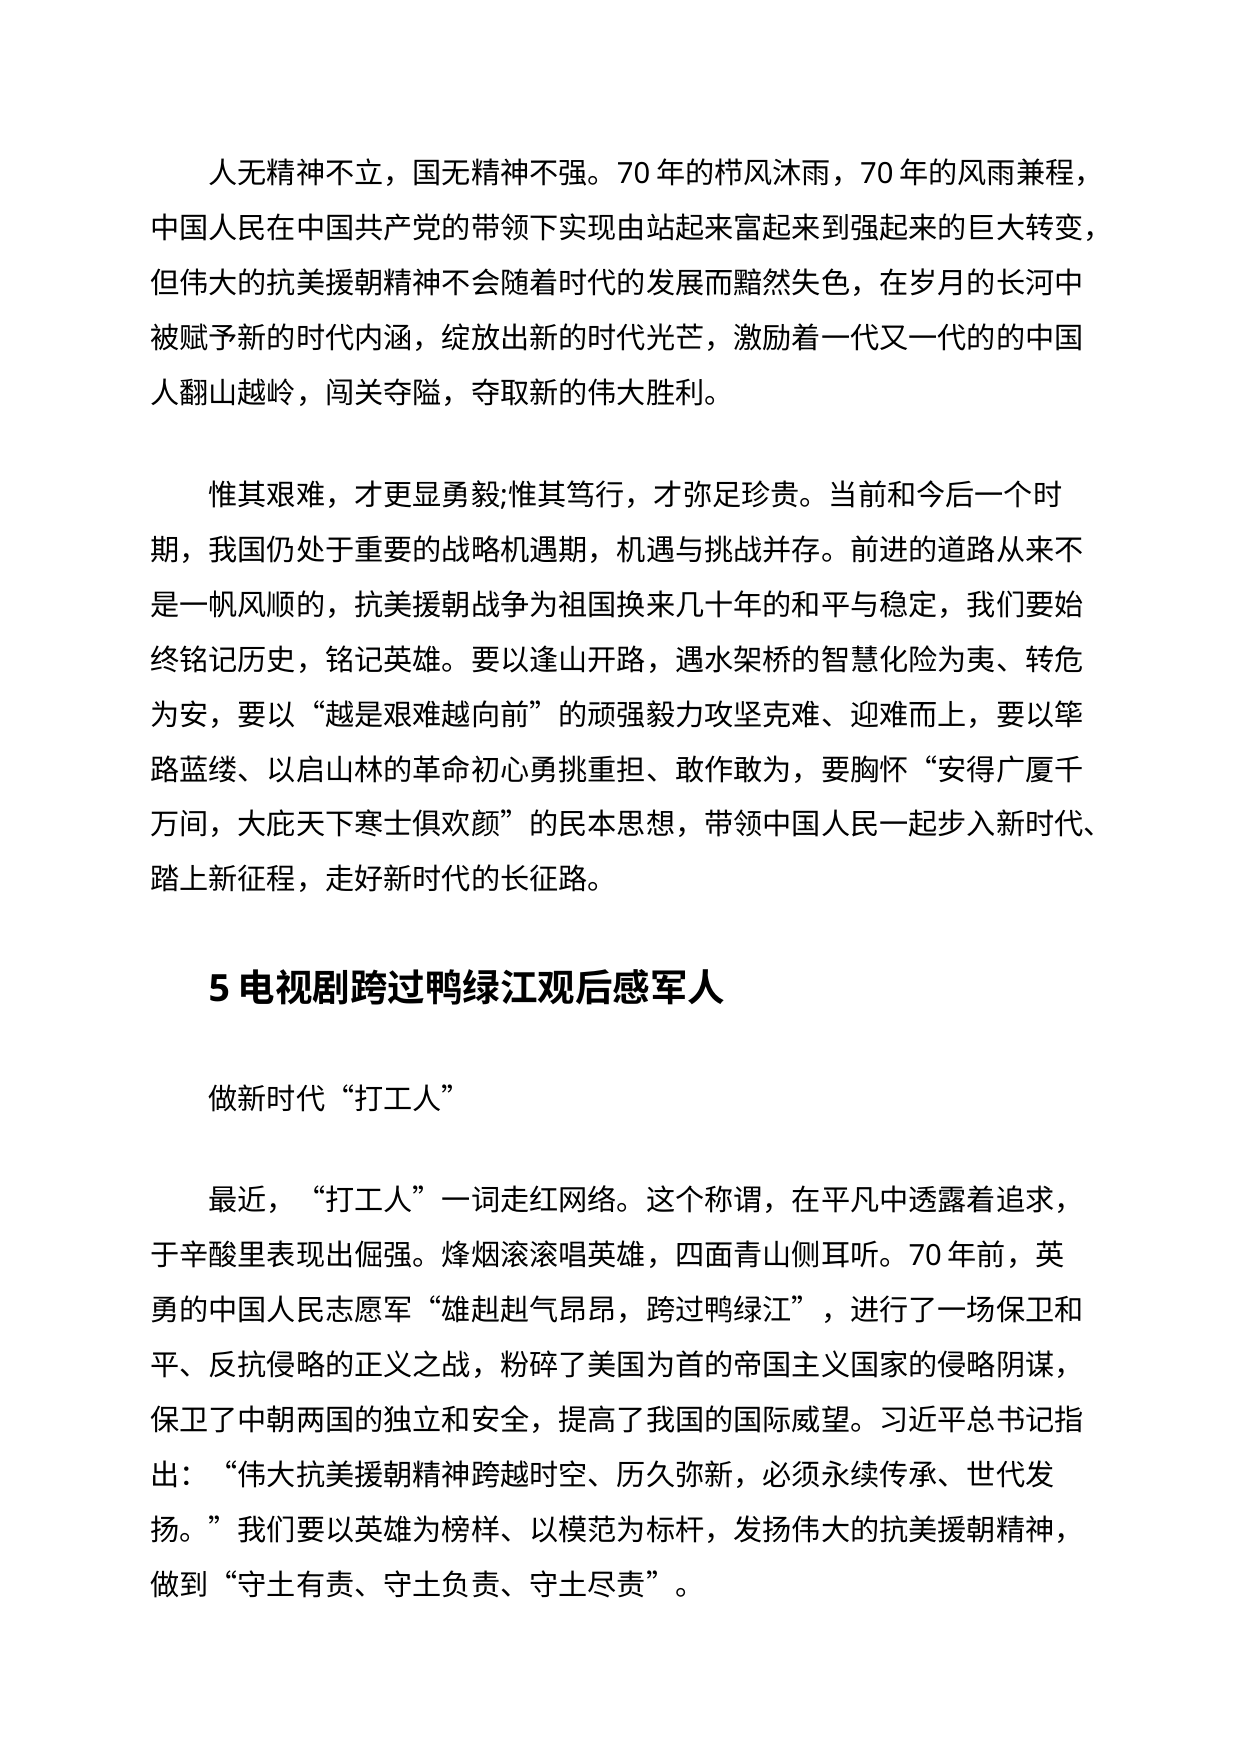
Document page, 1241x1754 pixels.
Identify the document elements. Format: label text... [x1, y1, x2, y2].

text 人无精神不立，国无精神不强。70年的栉风沐雨，70年的风雨兼程，中国人民在中国共产党的带领下实现由站起来富起来到强起来的巨大转变，但伟大的抗美援朝精神不会随着时代的发展而黯然失色，在岁月的长河中被赋予新的时代内涵，绽放出新的时代光芒，激励着一代又一代的的中国人翻山越岭，闯关夺隘，夺取新的伟大胜利。 [150, 150, 1090, 412]
text 5电视剧跨过鸭绿江观后感军人 [150, 958, 1090, 1012]
text 做新时代“打工人” [150, 1075, 1090, 1117]
text 惟其艰难，才更显勇毅;惟其笃行，才弥足珍贵。当前和今后一个时期，我国仍处于重要的战略机遇期，机遇与挑战并存。前进的道路从来不是一帆风顺的，抗美援朝战争为祖国换来几十年的和平与稳定，我们要始终铭记历史，铭记英雄。要以逢山开路，遇水架桥的智慧化险为夷、转危为安，要以“越是艰难越向前”的顽强毅力攻坚克难、迎难而上，要以筚路蓝缕、以启山林的革命初心勇挑重担、敢作敢为，要胸怀“安得广厦千万间，大庇天下寒士俱欢颜”的民本思想，带领中国人民一起步入新时代、踏上新征程，走好新时代的长征路。 [150, 471, 1090, 898]
text 最近，“打工人”一词走红网络。这个称谓，在平凡中透露着追求，于辛酸里表现出倔强。烽烟滚滚唱英雄，四面青山侧耳听。70年前，英勇的中国人民志愿军“雄赳赳气昂昂，跨过鸭绿江”，进行了一场保卫和平、反抗侵略的正义之战，粉碎了美国为首的帝国主义国家的侵略阴谋，保卫了中朝两国的独立和安全，提高了我国的国际威望。习近平总书记指出：“伟大抗美援朝精神跨越时空、历久弥新，必须永续传承、世代发扬。”我们要以英雄为榜样、以模范为标杆，发扬伟大的抗美援朝精神，做到“守土有责、守土负责、守土尽责”。 [150, 1177, 1090, 1604]
